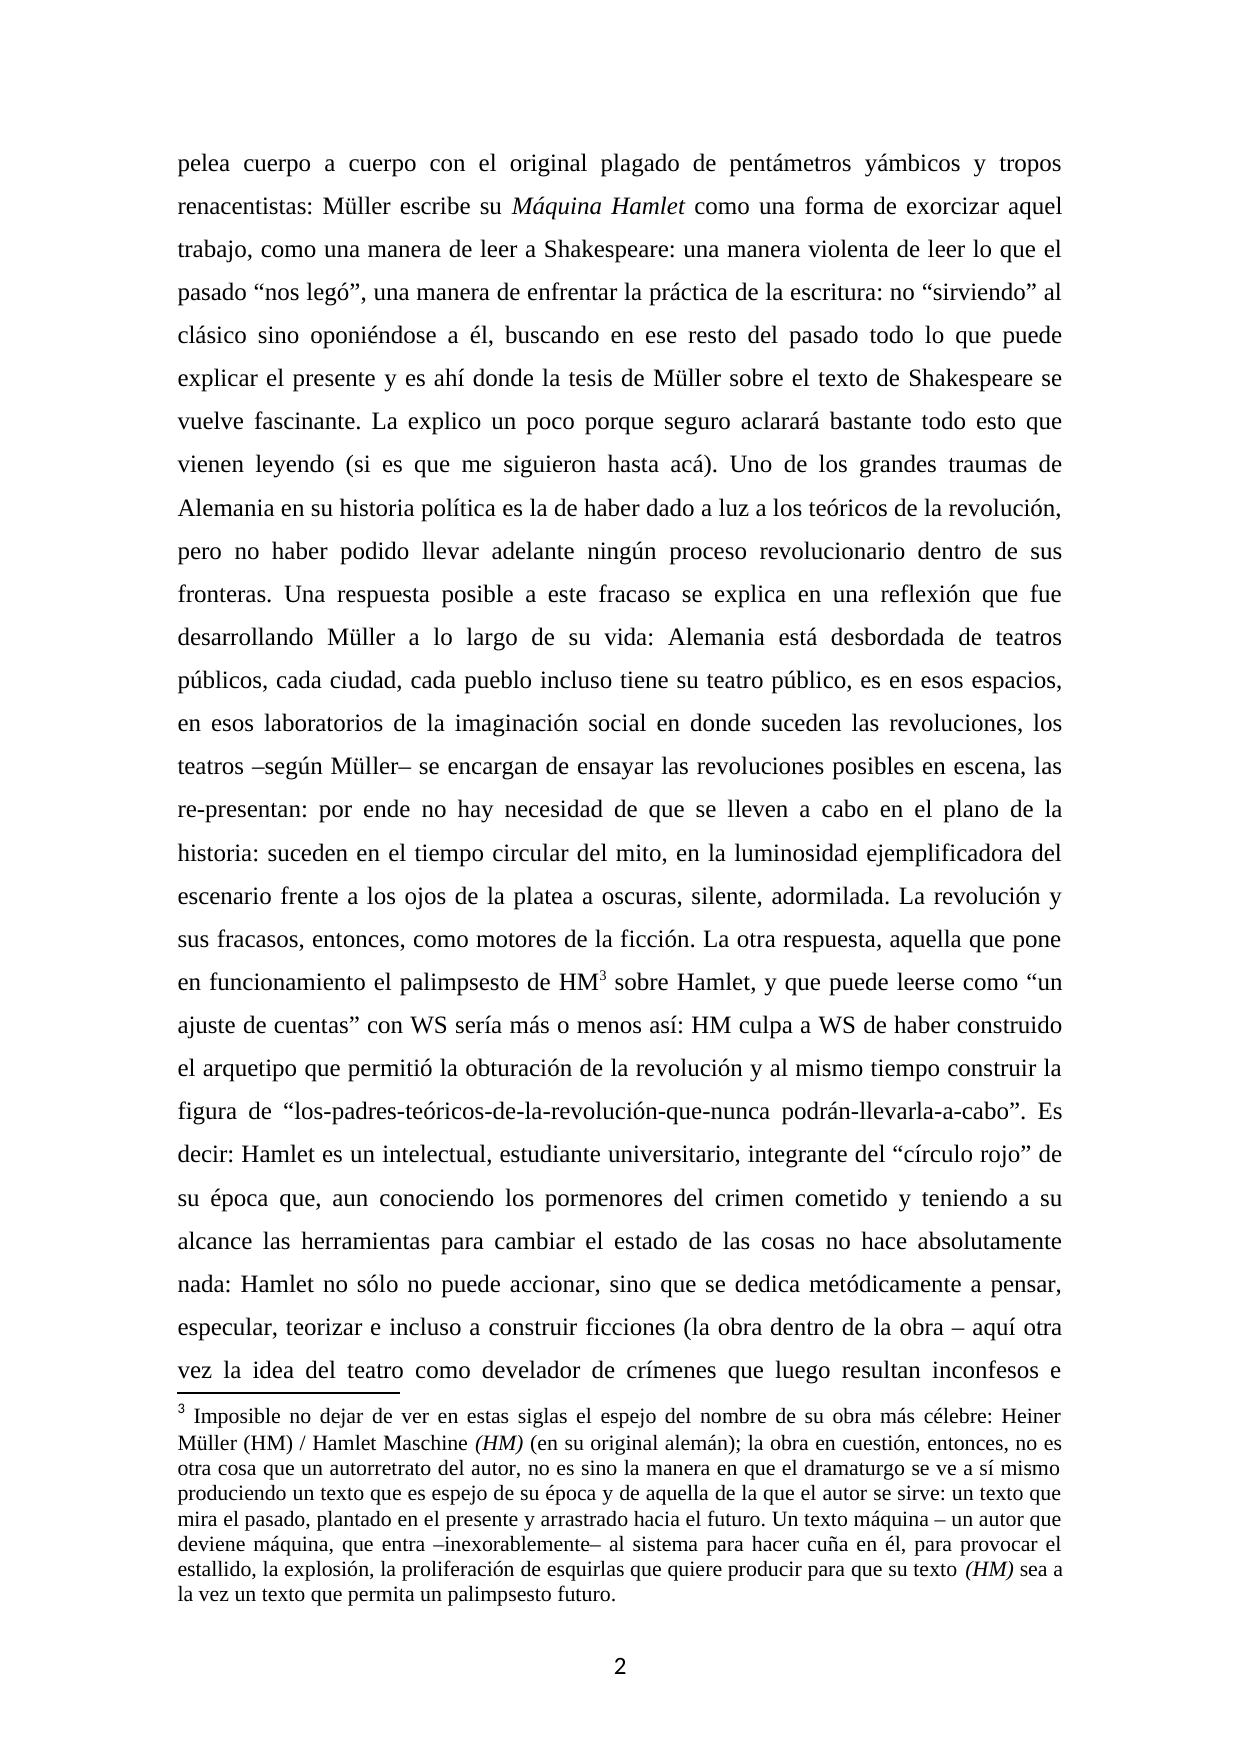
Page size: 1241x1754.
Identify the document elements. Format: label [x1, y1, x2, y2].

text [177, 148, 1063, 1384]
